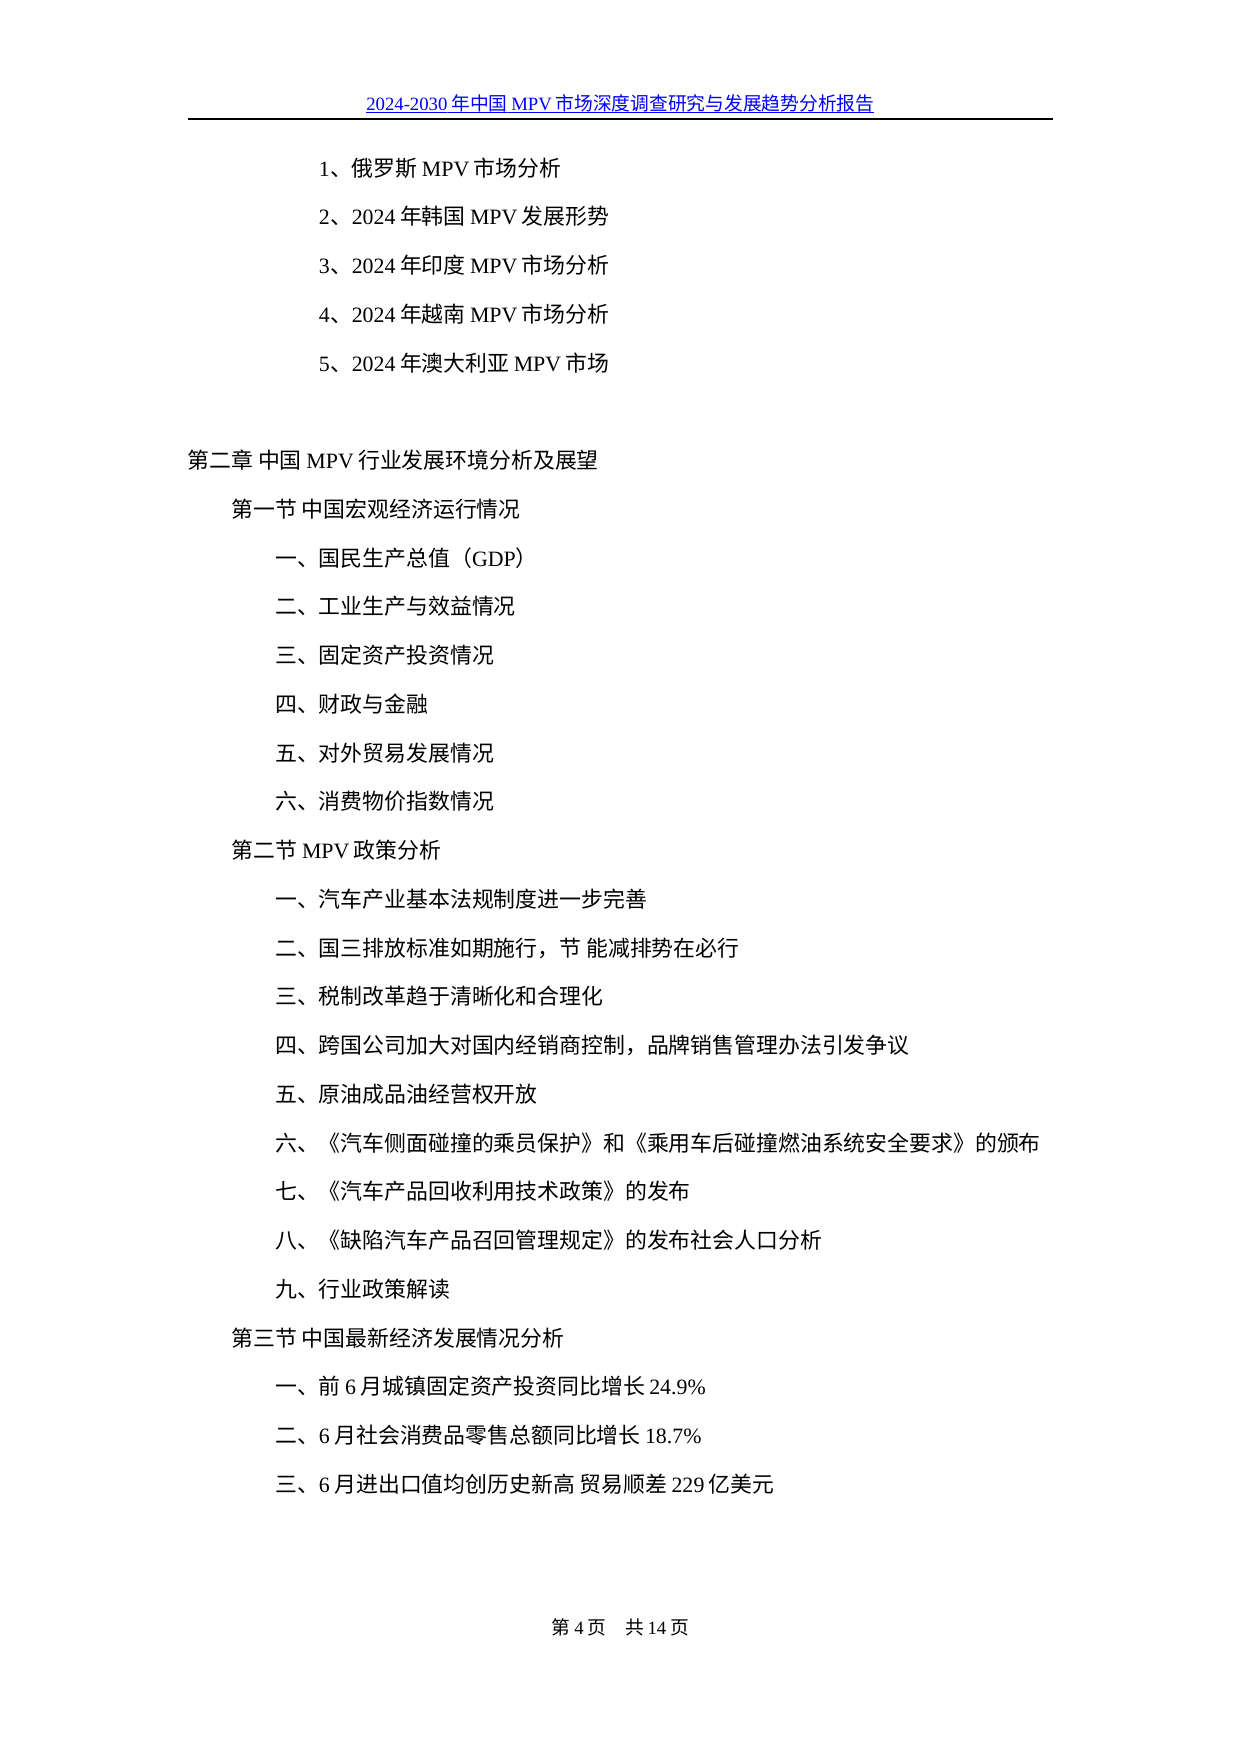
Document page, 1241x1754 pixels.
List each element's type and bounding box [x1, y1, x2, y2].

text [187, 150, 1053, 1499]
